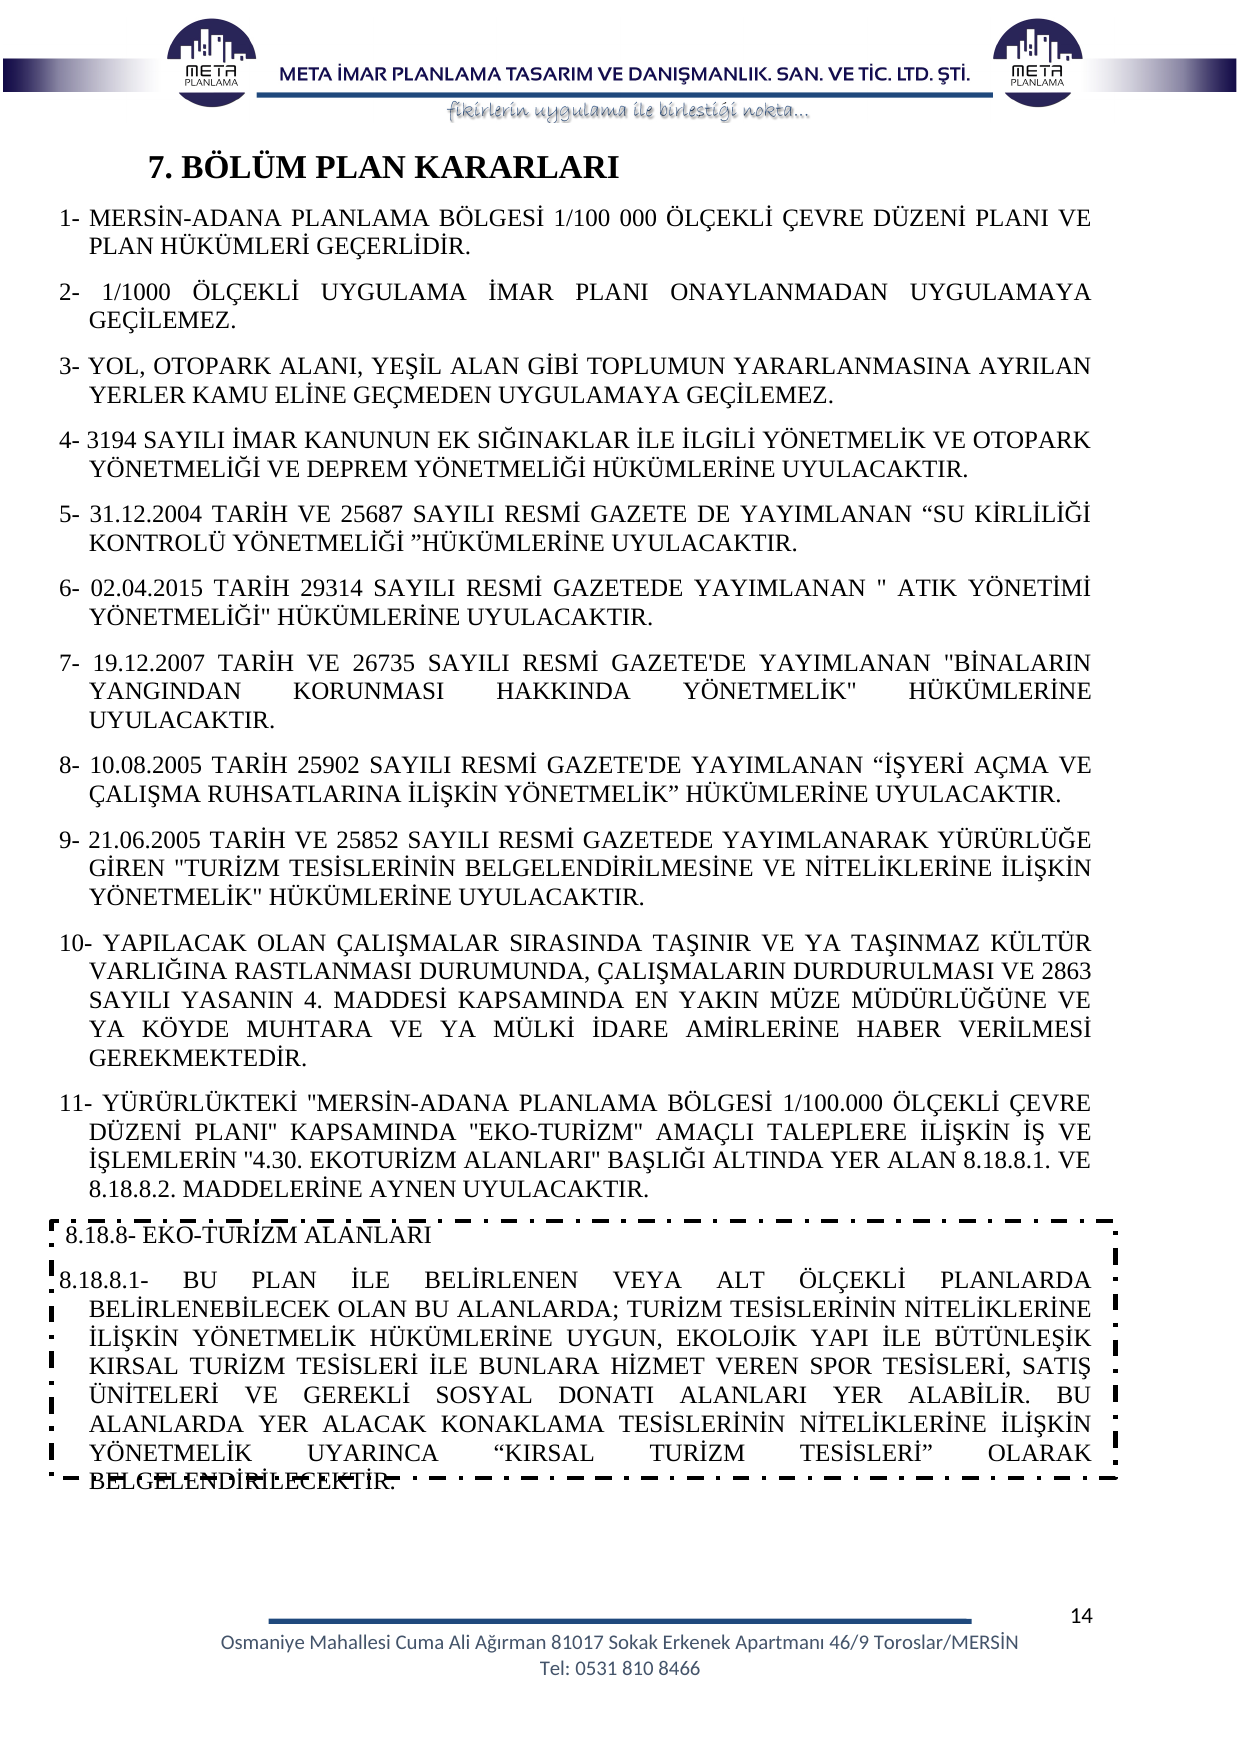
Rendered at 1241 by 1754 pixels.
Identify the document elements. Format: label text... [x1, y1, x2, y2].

text 9- 21.06.2005 TARİH VE 25852 SAYILI RESMİ GAZETEDE YAYIMLANARAK YÜRÜRLÜĞE GİREN "TURİZM TESİSLERİNİN BELGELENDİRİLMESİNE VE NİTELİKLERİNE İLİŞKİN YÖNETMELİK" HÜKÜMLERİNE UYULACAKTIR. [59, 825, 1093, 911]
text 3- YOL, OTOPARK ALANI, YEŞİL ALAN GİBİ TOPLUMUN YARARLANMASINA AYRILAN YERLER KAMU ELİNE GEÇMEDEN UYGULAMAYA GEÇİLEMEZ. [59, 351, 1093, 408]
text 8.18.8.1- BU PLAN İLE BELİRLENEN VEYA ALT ÖLÇEKLİ PLANLARDA BELİRLENEBİLECEK OLAN BU ALANLARDA; TURİZM TESİSLERİNİN NİTELİKLERİNE İLİŞKİN YÖNETMELİK HÜKÜMLERİNE UYGUN, EKOLOJİK YAPI İLE BÜTÜNLEŞİK KIRSAL TURİZM TESİSLERİ İLE BUNLARA HİZMET VEREN SPOR TESİSLERİ, SATIŞ ÜNİTELERİ VE GEREKLİ SOSYAL DONATI ALANLARI YER ALABİLİR. BU ALANLARDA YER ALACAK KONAKLAMA TESİSLERİNİN NİTELİKLERİNE İLİŞKİN YÖNETMELİK UYARINCA “KIRSAL TURİZM TESİSLERİ” OLARAK BELGELENDİRİLECEKTİR. [59, 1265, 1093, 1495]
text 7- 19.12.2007 TARİH VE 26735 SAYILI RESMİ GAZETE'DE YAYIMLANAN "BİNALARIN YANGINDAN KORUNMASI HAKKINDA YÖNETMELİK" HÜKÜMLERİNE UYULACAKTIR. [59, 648, 1093, 734]
text 8.18.8- EKO-TURİZM ALANLARI [59, 1220, 1093, 1248]
text 6- 02.04.2015 TARİH 29314 SAYILI RESMİ GAZETEDE YAYIMLANAN " ATIK YÖNETİMİ YÖNETMELİĞİ" HÜKÜMLERİNE UYULACAKTIR. [59, 573, 1093, 631]
picture [3, 17, 1236, 123]
text 11- YÜRÜRLÜKTEKİ ''MERSİN-ADANA PLANLAMA BÖLGESİ 1/100.000 ÖLÇEKLİ ÇEVRE DÜZENİ PLANI'' KAPSAMINDA ''EKO-TURİZM'' AMAÇLI TALEPLERE İLİŞKİN İŞ VE İŞLEMLERİN ''4.30. EKOTURİZM ALANLARI'' BAŞLIĞI ALTINDA YER ALAN 8.18.8.1. VE 8.18.8.2. MADDELERİNE AYNEN UYULACAKTIR. [59, 1088, 1093, 1203]
text 1- MERSİN-ADANA PLANLAMA BÖLGESİ 1/100 000 ÖLÇEKLİ ÇEVRE DÜZENİ PLANI VE PLAN HÜKÜMLERİ GEÇERLİDİR. [59, 203, 1093, 260]
text 2- 1/1000 ÖLÇEKLİ UYGULAMA İMAR PLANI ONAYLANMADAN UYGULAMAYA GEÇİLEMEZ. [59, 277, 1093, 334]
text 4- 3194 SAYILI İMAR KANUNUN EK SIĞINAKLAR İLE İLGİLİ YÖNETMELİK VE OTOPARK YÖNETMELİĞİ VE DEPREM YÖNETMELİĞİ HÜKÜMLERİNE UYULACAKTIR. [59, 425, 1093, 483]
text 7. BÖLÜM PLAN KARARLARI [148, 148, 1093, 186]
text 10- YAPILACAK OLAN ÇALIŞMALAR SIRASINDA TAŞINIR VE YA TAŞINMAZ KÜLTÜR VARLIĞINA RASTLANMASI DURUMUNDA, ÇALIŞMALARIN DURDURULMASI VE 2863 SAYILI YASANIN 4. MADDESİ KAPSAMINDA EN YAKIN MÜZE MÜDÜRLÜĞÜNE VE YA KÖYDE MUHTARA VE YA MÜLKİ İDARE AMİRLERİNE HABER VERİLMESİ GEREKMEKTEDİR. [59, 928, 1093, 1071]
text 8- 10.08.2005 TARİH 25902 SAYILI RESMİ GAZETE'DE YAYIMLANAN “İŞYERİ AÇMA VE ÇALIŞMA RUHSATLARINA İLİŞKİN YÖNETMELİK” HÜKÜMLERİNE UYULACAKTIR. [59, 751, 1093, 808]
text 5- 31.12.2004 TARİH VE 25687 SAYILI RESMİ GAZETE DE YAYIMLANAN “SU KİRLİLİĞİ KONTROLÜ YÖNETMELİĞİ ”HÜKÜMLERİNE UYULACAKTIR. [59, 499, 1093, 557]
